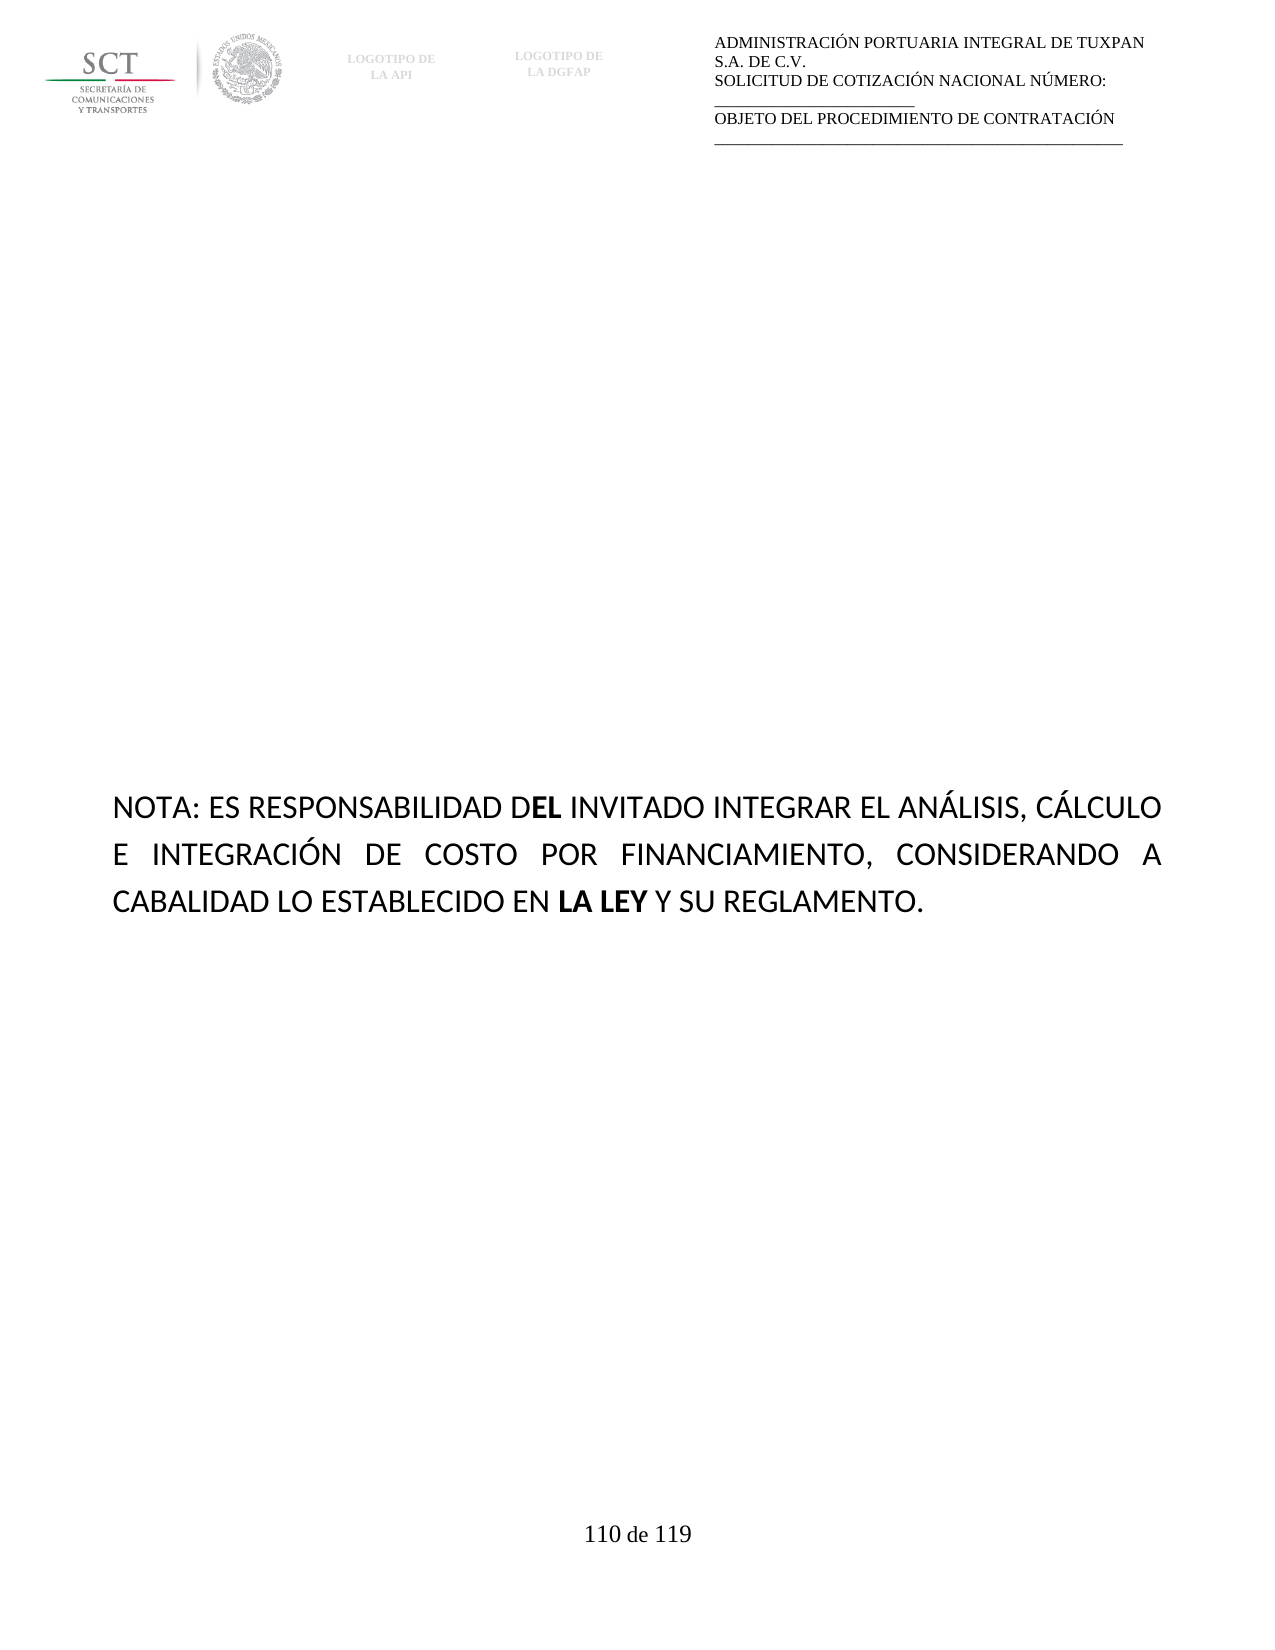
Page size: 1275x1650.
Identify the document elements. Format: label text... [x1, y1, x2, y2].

picture [32, 21, 289, 117]
text NOTA: ES RESPONSABILIDAD DEL INVITADO INTEGRAR EL ANÁLISIS, CÁLCULO E INTEGRACIÓN DE COSTO POR FINANCIAMIENTO, CONSIDERANDO A CABALIDAD LO ESTABLECIDO EN LA LEY Y SU REGLAMENTO. [112, 786, 1162, 921]
